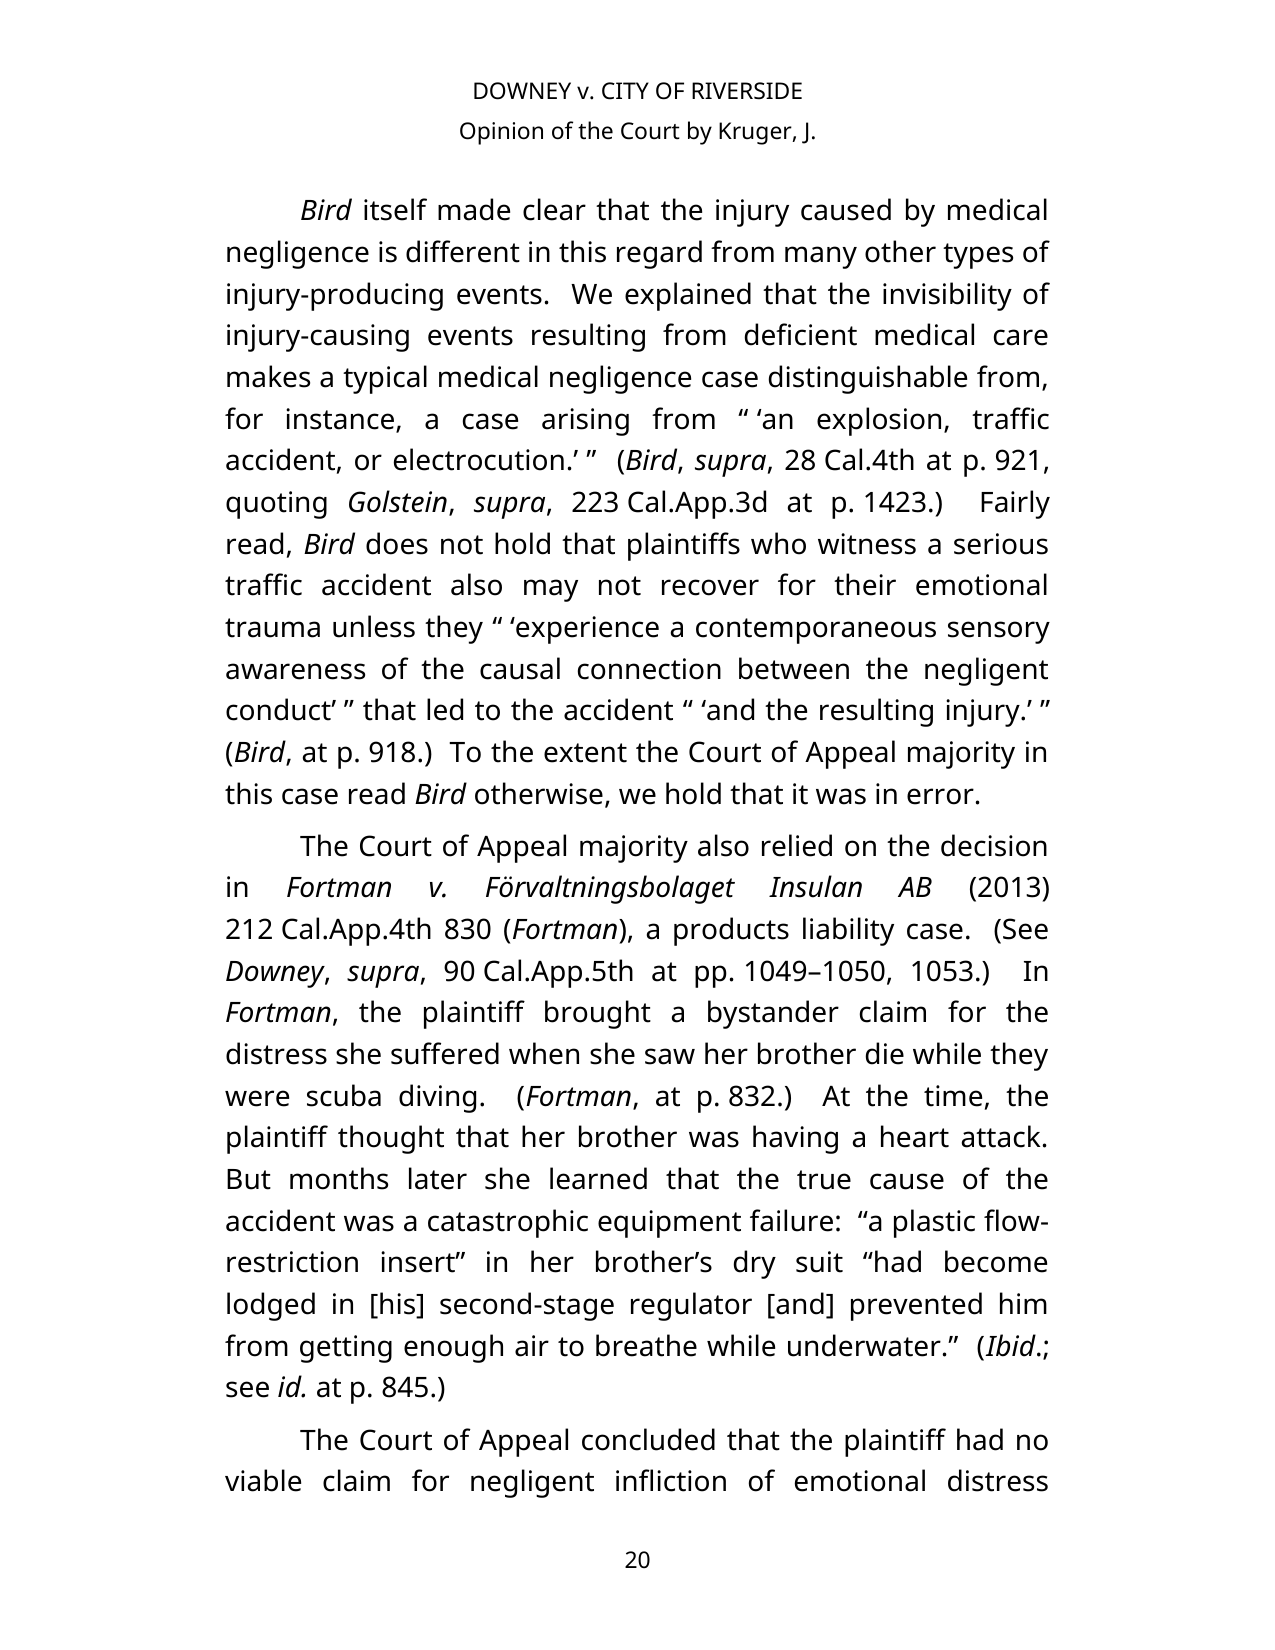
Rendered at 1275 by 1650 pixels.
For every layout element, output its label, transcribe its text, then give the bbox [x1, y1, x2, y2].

text The Court of Appeal majority also relied on the decision in Fortman v. Förvaltningsbolaget Insulan AB (2013) 212 Cal.App.4th 830 (Fortman), a products liability case. (See Downey, supra, 90 Cal.App.5th at pp. 1049–1050, 1053.) In Fortman, the plaintiff brought a bystander claim for the distress she suffered when she saw her brother die while they were scuba diving. (Fortman, at p. 832.) At the time, the plaintiff thought that her brother was having a heart attack. But months later she learned that the true cause of the accident was a catastrophic equipment failure: “a plastic flow-restriction insert” in her brother’s dry suit “had become lodged in [his] second-stage regulator [and] prevented him from getting enough air to breathe while underwater.” (Ibid.; see id. at p. 845.) [225, 823, 1050, 1406]
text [225, 1417, 1050, 1500]
text Bird itself made clear that the injury caused by medical negligence is different in this regard from many other types of injury-producing events. We explained that the invisibility of injury-causing events resulting from deficient medical care makes a typical medical negligence case distinguishable from, for instance, a case arising from “ ‘an explosion, traffic accident, or electrocution.’ ” (Bird, supra, 28 Cal.4th at p. 921, quoting Golstein, supra, 223 Cal.App.3d at p. 1423.) Fairly read, Bird does not hold that plaintiffs who witness a serious traffic accident also may not recover for their emotional trauma unless they “ ‘experience a contemporaneous sensory awareness of the causal connection between the negligent conduct’ ” that led to the accident “ ‘and the resulting injury.’ ” (Bird, at p. 918.) To the extent the Court of Appeal majority in this case read Bird otherwise, we hold that it was in error. [225, 187, 1050, 812]
